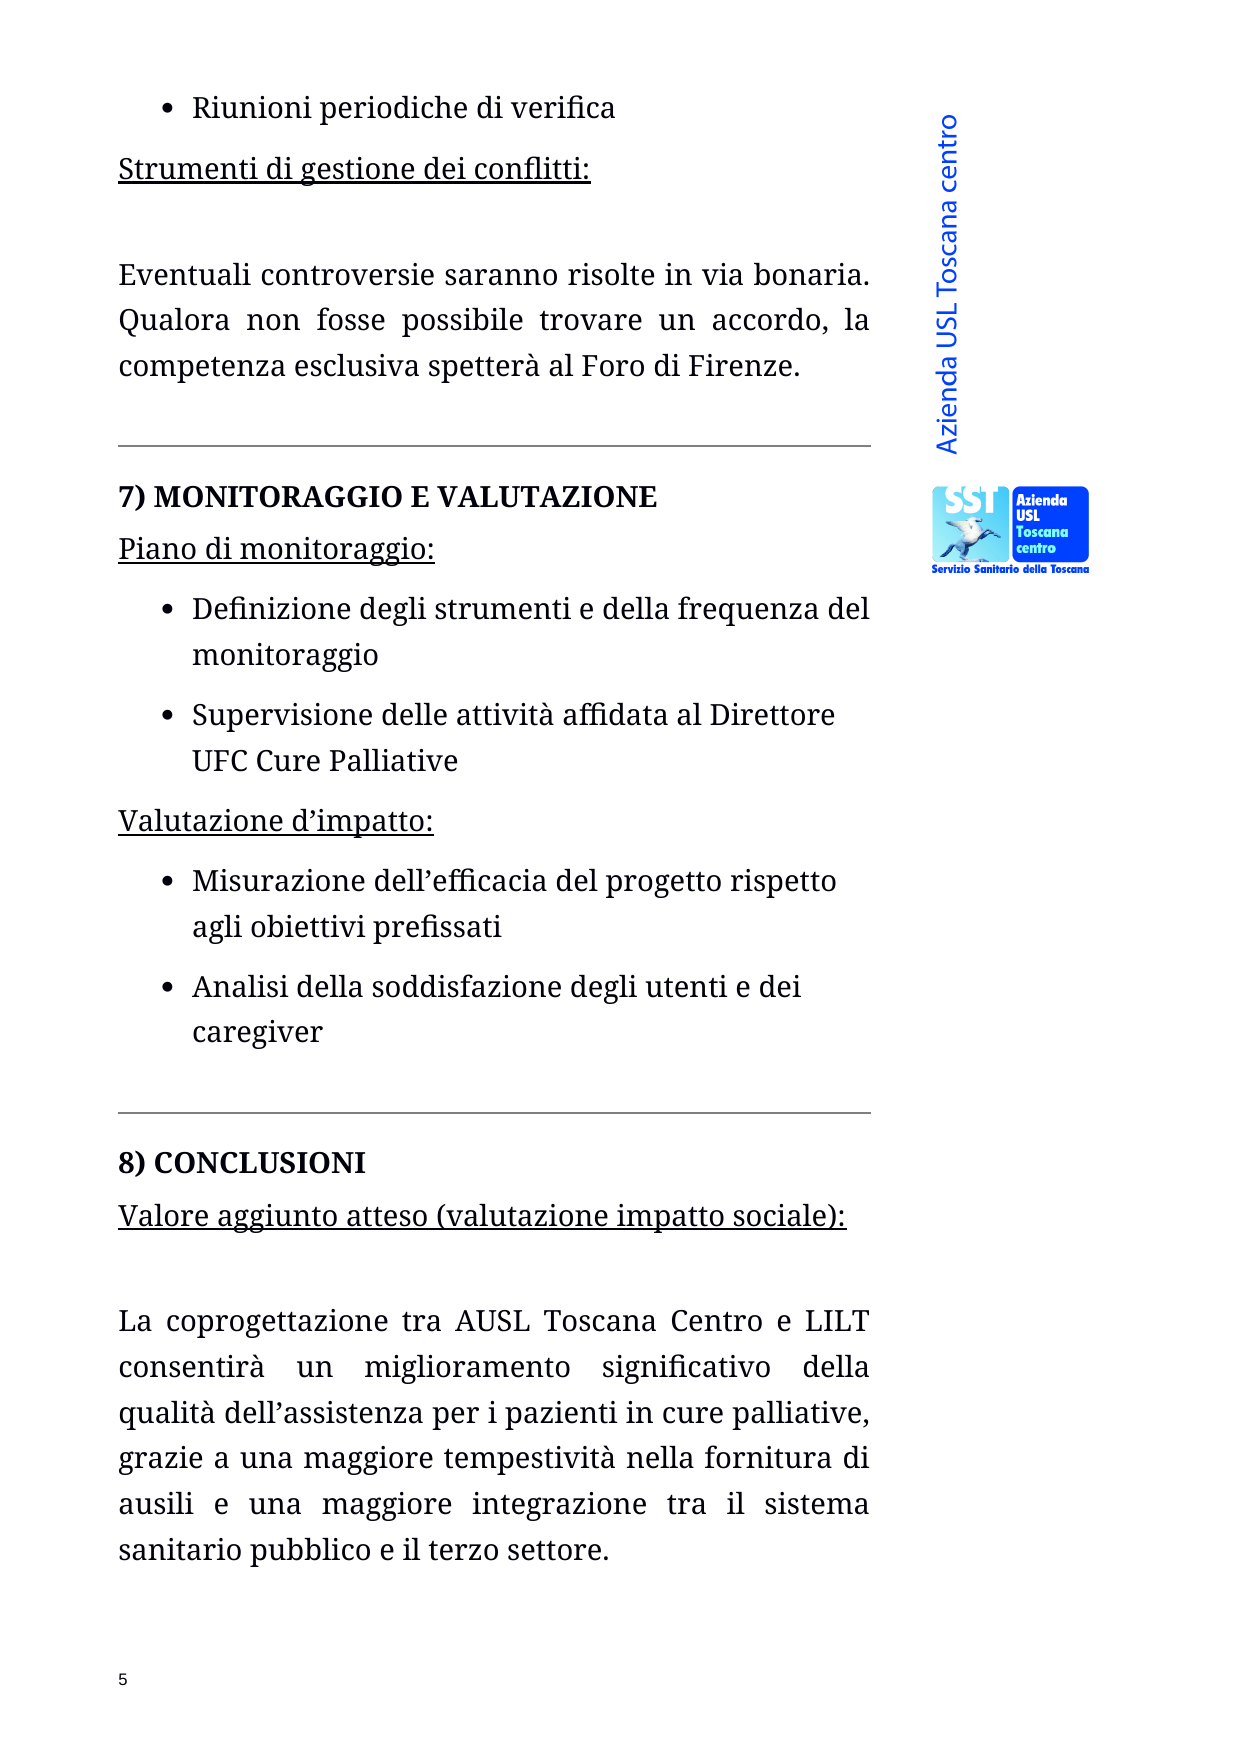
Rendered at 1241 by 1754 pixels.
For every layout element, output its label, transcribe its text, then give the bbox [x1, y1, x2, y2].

text Valore aggiunto atteso (valutazione impatto sociale): [118, 1195, 871, 1234]
picture [923, 91, 1097, 578]
list Riunioni periodiche di verifica [162, 88, 871, 127]
list Supervisione delle attività affidata al Direttore UFC Cure Palliative [162, 694, 871, 779]
text Piano di monitoraggio: [118, 528, 871, 568]
text La coprogettazione tra AUSL Toscana Centro e LILT consentirà un miglioramento significativo della qualità dell’assistenza per i pazienti in cure palliative, grazie a una maggiore tempestività nella fornitura di ausili e una maggiore integrazione tra il sistema sanitario pubblico e il terzo settore. [118, 1255, 871, 1568]
list Definizione degli strumenti e della frequenza del monitoraggio [162, 588, 871, 674]
text Strumenti di gestione dei conflitti: [118, 148, 871, 188]
list Misurazione dell’efficacia del progetto rispetto agli obiettivi prefissati [162, 860, 871, 946]
text Valutazione d’impatto: [118, 800, 871, 840]
text Eventuali controversie saranno risolte in via bonaria. Qualora non fosse possibile trovare un accordo, la competenza esclusiva spetterà al Foro di Firenze. [118, 208, 871, 385]
subtitle 7) MONITORAGGIO E VALUTAZIONE [118, 476, 871, 516]
subtitle 8) CONCLUSIONI [118, 1143, 871, 1182]
list Analisi della soddisfazione degli utenti e dei caregiver [162, 966, 871, 1051]
